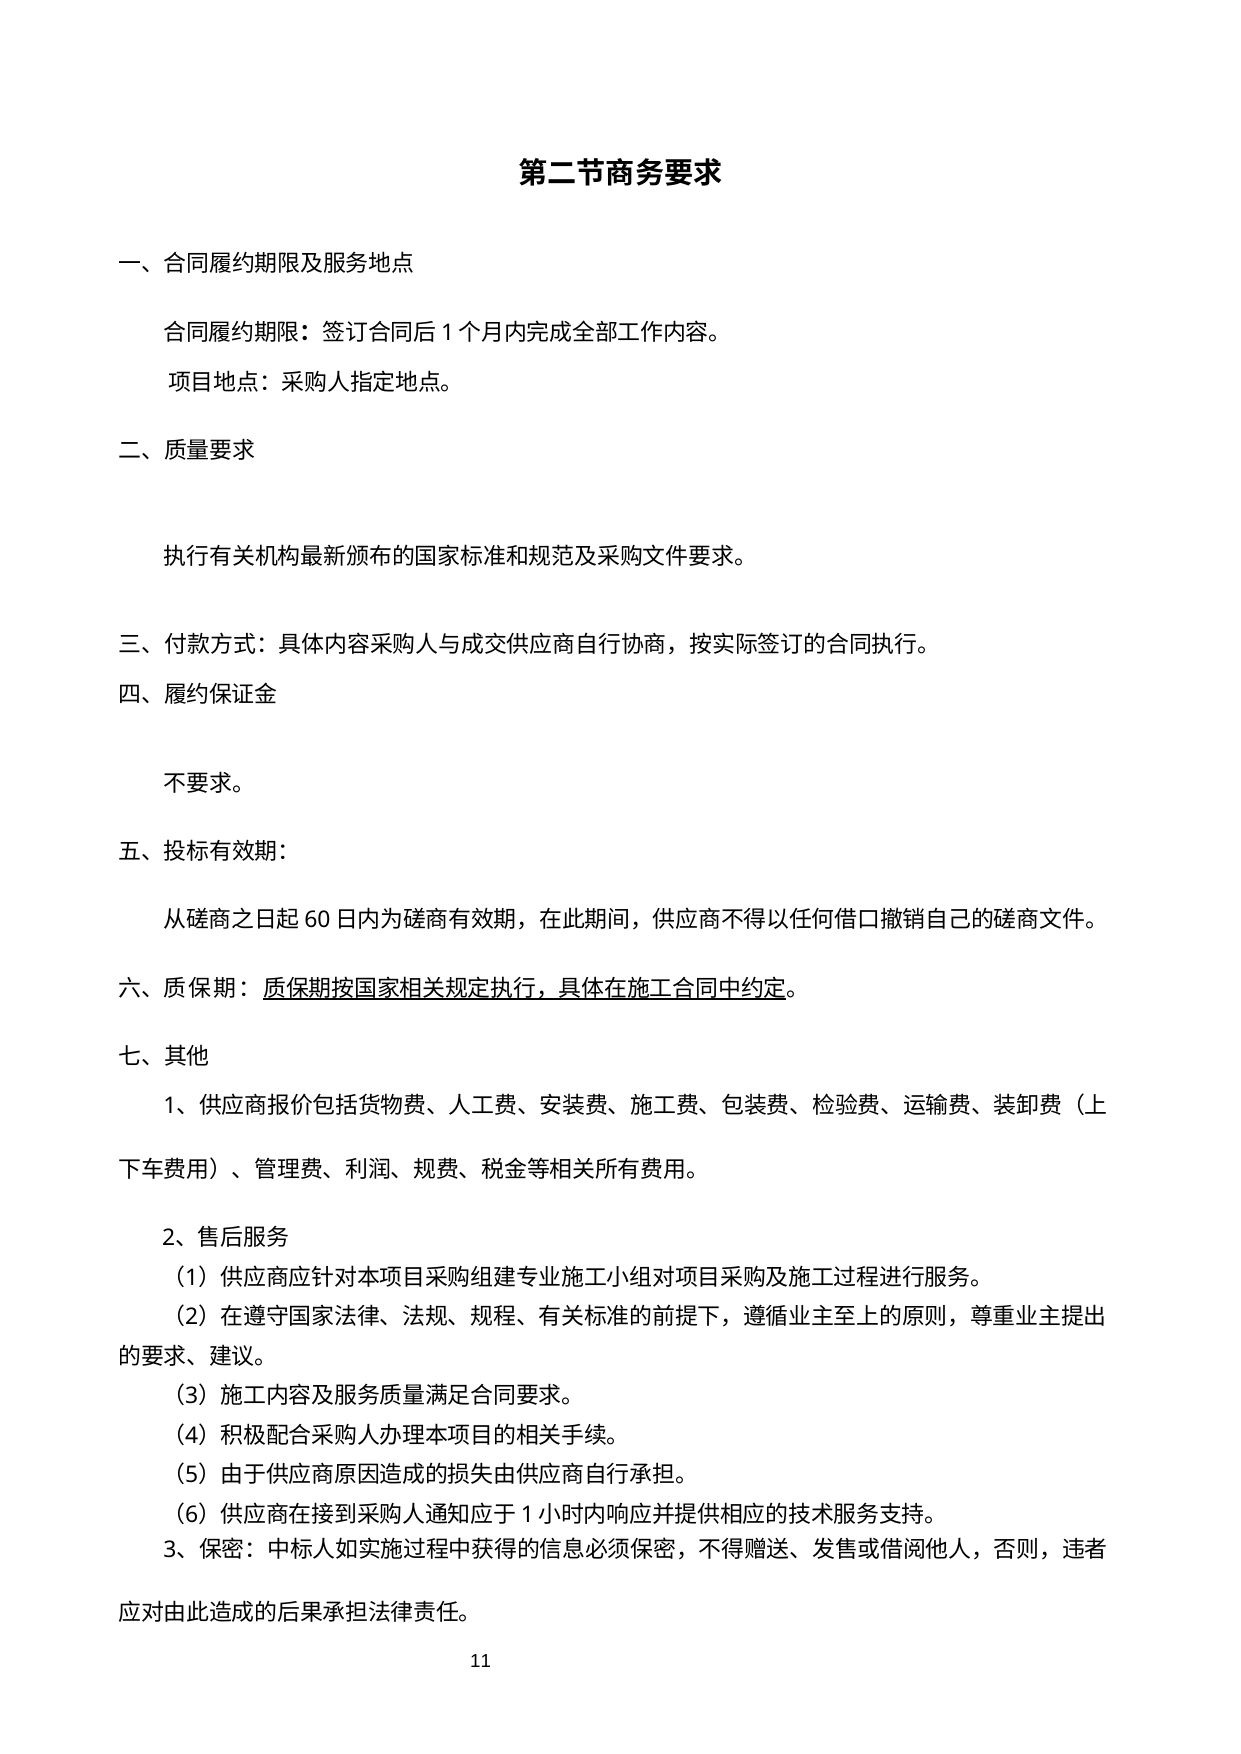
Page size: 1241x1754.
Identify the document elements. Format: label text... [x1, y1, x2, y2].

text （5）由于供应商原因造成的损失由供应商自行承担。 [118, 1451, 1122, 1491]
text （6）供应商在接到采购人通知应于1小时内响应并提供相应的技术服务支持。 [118, 1491, 1122, 1530]
text 3、保密：中标人如实施过程中获得的信息必须保密，不得赠送、发售或借阅他人，否则，违者应对由此造成的后果承担法律责任。 [118, 1530, 1122, 1627]
text （2）在遵守国家法律、法规、规程、有关标准的前提下，遵循业主至上的原则，尊重业主提出的要求、建议。 [118, 1293, 1122, 1372]
text （1）供应商应针对本项目采购组建专业施工小组对项目采购及施工过程进行服务。 [118, 1253, 1122, 1293]
text 不要求。 [119, 764, 1122, 798]
list 从磋商之日起60日内为磋商有效期，在此期间，供应商不得以任何借口撤销自己的磋商文件。 [118, 901, 1122, 934]
list 质量要求 [118, 432, 1122, 490]
text 三、付款方式：具体内容采购人与成交供应商自行协商，按实际签订的合同执行。 [119, 626, 1122, 659]
text 1、供应商报价包括货物费、人工费、安装费、施工费、包装费、检验费、运输费、装卸费（上下车费用）、管理费、利润、规费、税金等相关所有费用。 [118, 1087, 1122, 1184]
list 执行有关机构最新颁布的国家标准和规范及采购文件要求。 [118, 538, 1122, 597]
list 五、投标有效期： [118, 833, 1122, 866]
text 项目地点：采购人指定地点。 [168, 363, 1122, 397]
list 合同履约期限：签订合同后1个月内完成全部工作内容。 [118, 313, 1122, 347]
subtitle 第二节商务要求 [118, 149, 1122, 192]
text 四、履约保证金 [119, 676, 1122, 735]
text 2、售后服务 [118, 1214, 1122, 1253]
list 六、质保期：质保期按国家相关规定执行，具体在施工合同中约定。 [118, 969, 1122, 1003]
text （3）施工内容及服务质量满足合同要求。 [118, 1372, 1122, 1412]
list 七、其他 [118, 1038, 1122, 1071]
text （4）积极配合采购人办理本项目的相关手续。 [118, 1412, 1122, 1451]
list 合同履约期限及服务地点 [118, 245, 1122, 278]
